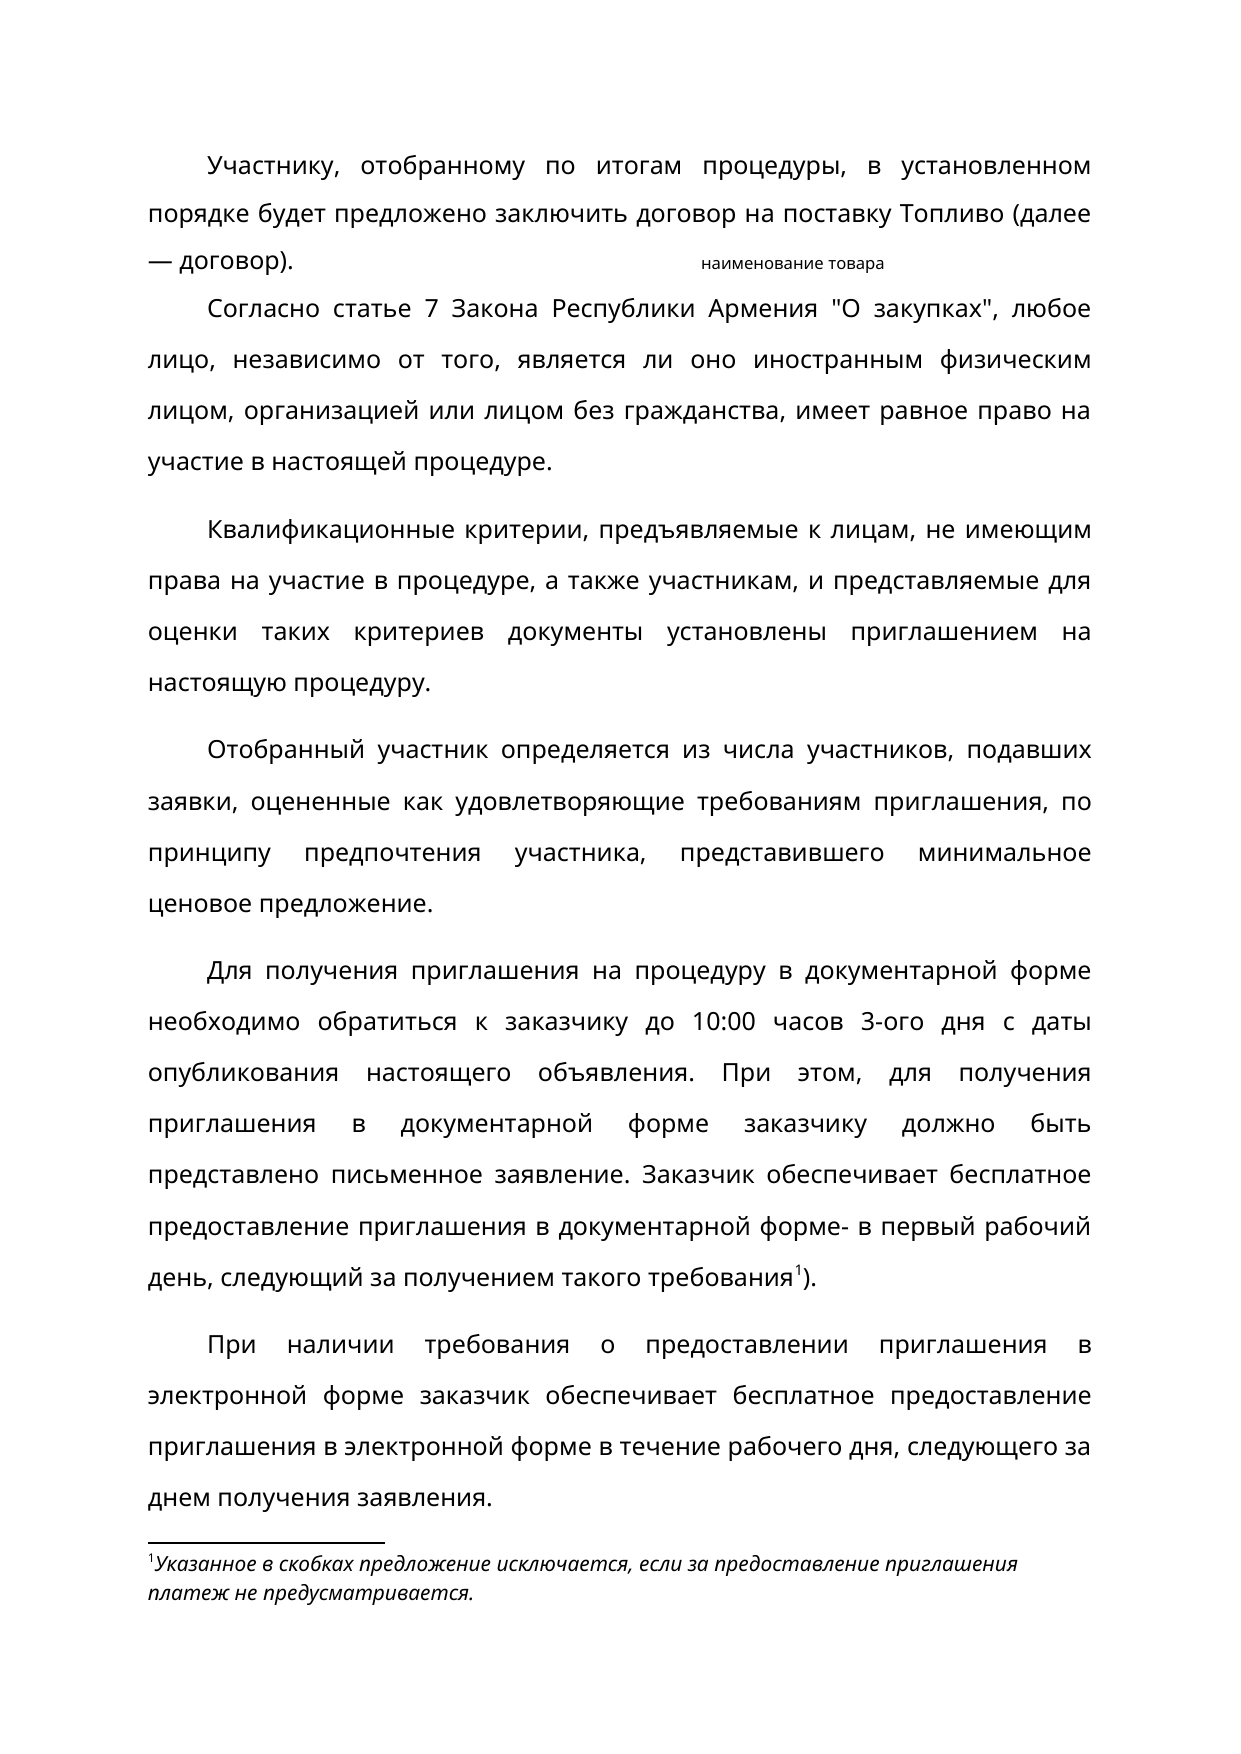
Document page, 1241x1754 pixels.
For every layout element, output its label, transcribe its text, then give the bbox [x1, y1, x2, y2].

text Согласно статье 7 Закона Республики Армения "О закупках", любое лицо, независимо от того, является ли оно иностранным физическим лицом, организацией или лицом без гражданства, имеет равное право на участие в настоящей процедуре. [148, 291, 1092, 478]
text Для получения приглашения на процедуру в документарной форме необходимо обратиться к заказчику до 10:00 часов 3-ого дня с даты опубликования настоящего объявления. При этом, для получения приглашения в документарной форме заказчику должно быть представлено письменное заявление. Заказчик обеспечивает бесплатное предоставление приглашения в документарной форме- в первый рабочий день, следующий за получением такого требования). [148, 953, 1092, 1293]
text Квалификационные критерии, предъявляемые к лицам, не имеющим права на участие в процедуре, а также участникам, и представляемые для оценки таких критериев документы установлены приглашением на настоящую процедуру. [148, 511, 1092, 698]
text Участнику, отобранному по итогам процедуры, в установленном порядке будет предложено заключить договор на поставку Топливо (далее — договор). наименование товара [148, 148, 1092, 277]
text При наличии требования о предоставлении приглашения в электронной форме заказчик обеспечивает бесплатное предоставление приглашения в электронной форме в течение рабочего дня, следующего за днем получения заявления. [148, 1327, 1092, 1514]
text Отобранный участник определяется из числа участников, подавших заявки, оцененные как удовлетворяющие требованиям приглашения, по принципу предпочтения участника, представившего минимальное ценовое предложение. [148, 732, 1092, 919]
